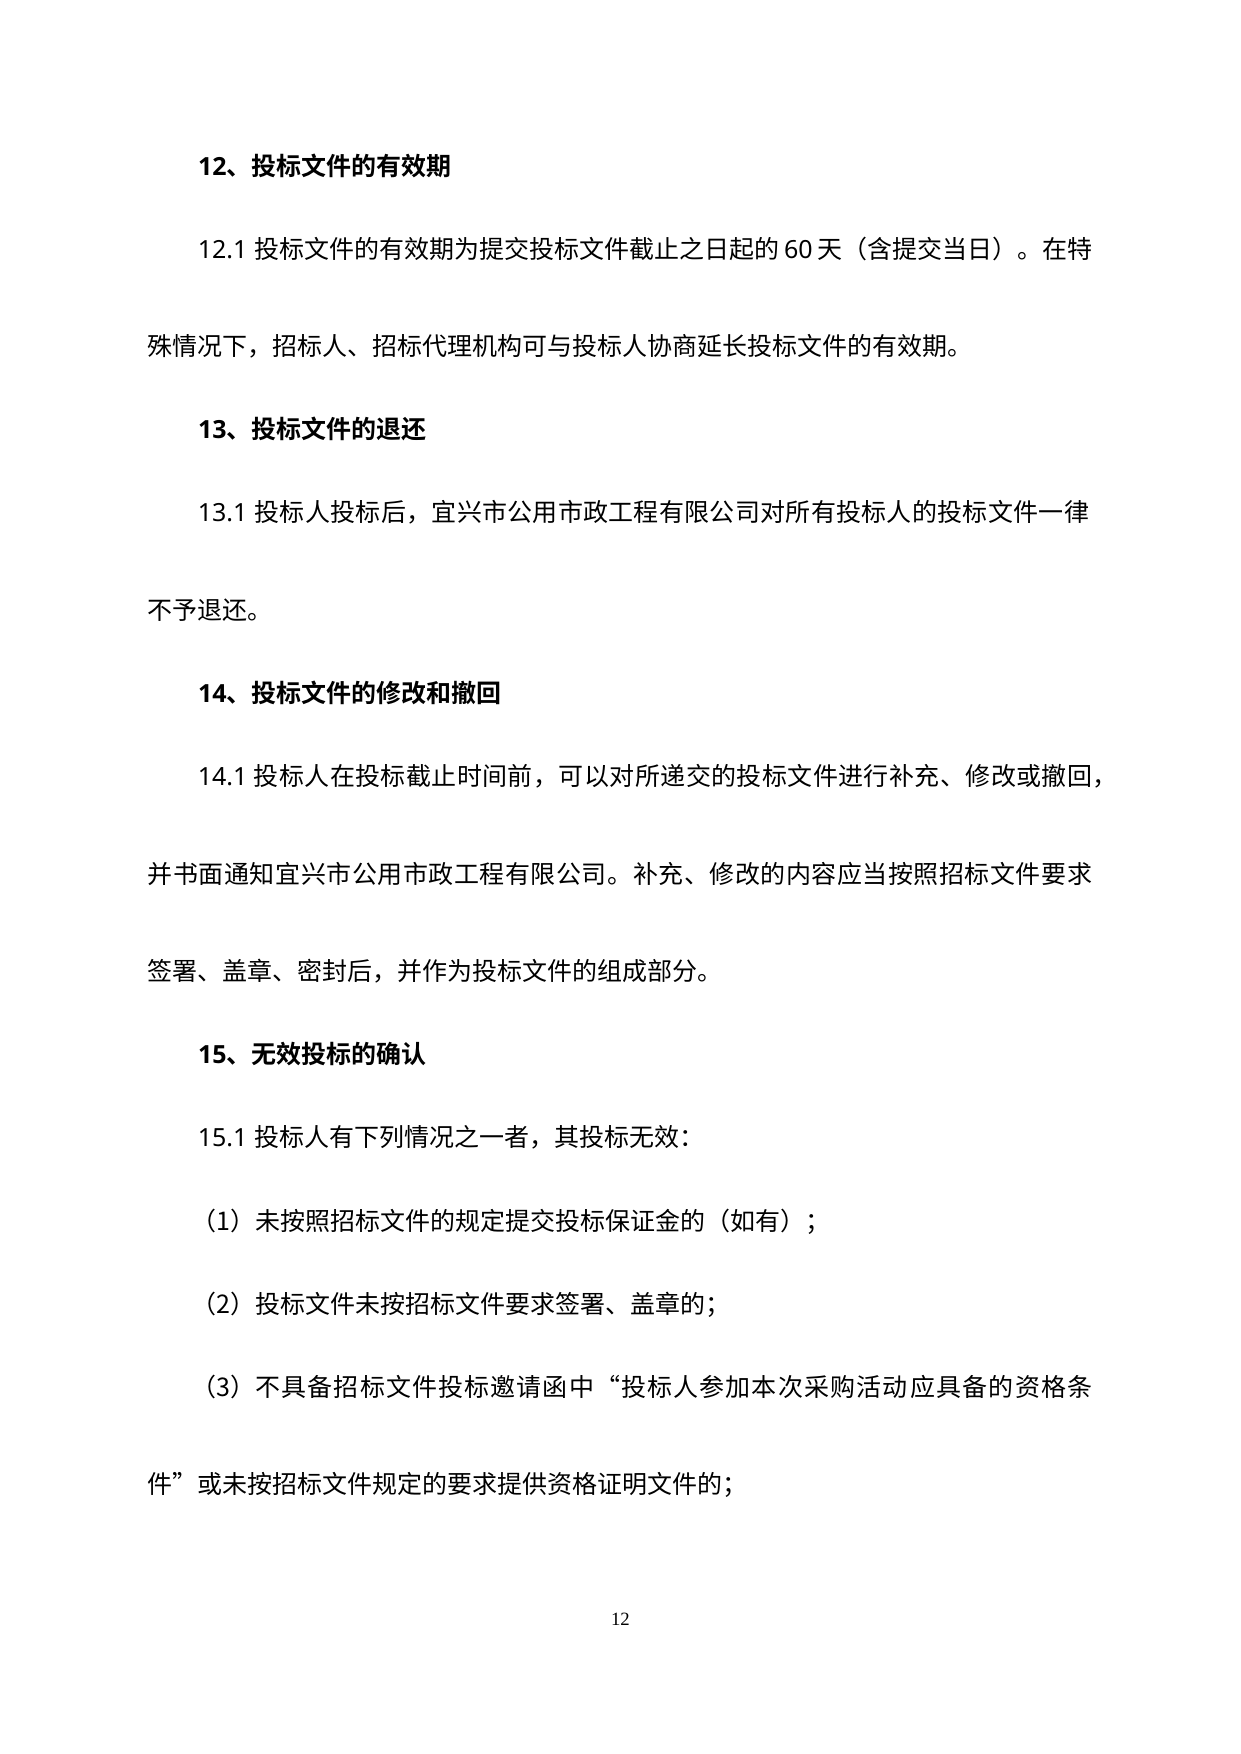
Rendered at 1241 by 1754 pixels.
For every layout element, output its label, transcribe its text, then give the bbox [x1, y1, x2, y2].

text 14、投标文件的修改和撤回 [148, 659, 1092, 724]
text 13.1 投标人投标后，宜兴市公用市政工程有限公司对所有投标人的投标文件一律不予退还。 [148, 478, 1092, 641]
list 投标文件未按招标文件要求签署、盖章的； [148, 1270, 1092, 1335]
list 不具备招标文件投标邀请函中“投标人参加本次采购活动应具备的资格条件”或未按招标文件规定的要求提供资格证明文件的； [148, 1353, 1092, 1515]
list 未按照招标文件的规定提交投标保证金的（如有）； [148, 1187, 1092, 1252]
text 15.1 投标人有下列情况之一者，其投标无效： [148, 1103, 1092, 1168]
text 15、无效投标的确认 [148, 1020, 1092, 1085]
text 14.1 投标人在投标截止时间前，可以对所递交的投标文件进行补充、修改或撤回，并书面通知宜兴市公用市政工程有限公司。补充、修改的内容应当按照招标文件要求签署、盖章、密封后，并作为投标文件的组成部分。 [148, 742, 1092, 1002]
text 12、投标文件的有效期 [148, 132, 1092, 197]
text 12.1 投标文件的有效期为提交投标文件截止之日起的60天（含提交当日）。在特殊情况下，招标人、招标代理机构可与投标人协商延长投标文件的有效期。 [148, 215, 1092, 377]
text 13、投标文件的退还 [148, 395, 1092, 460]
